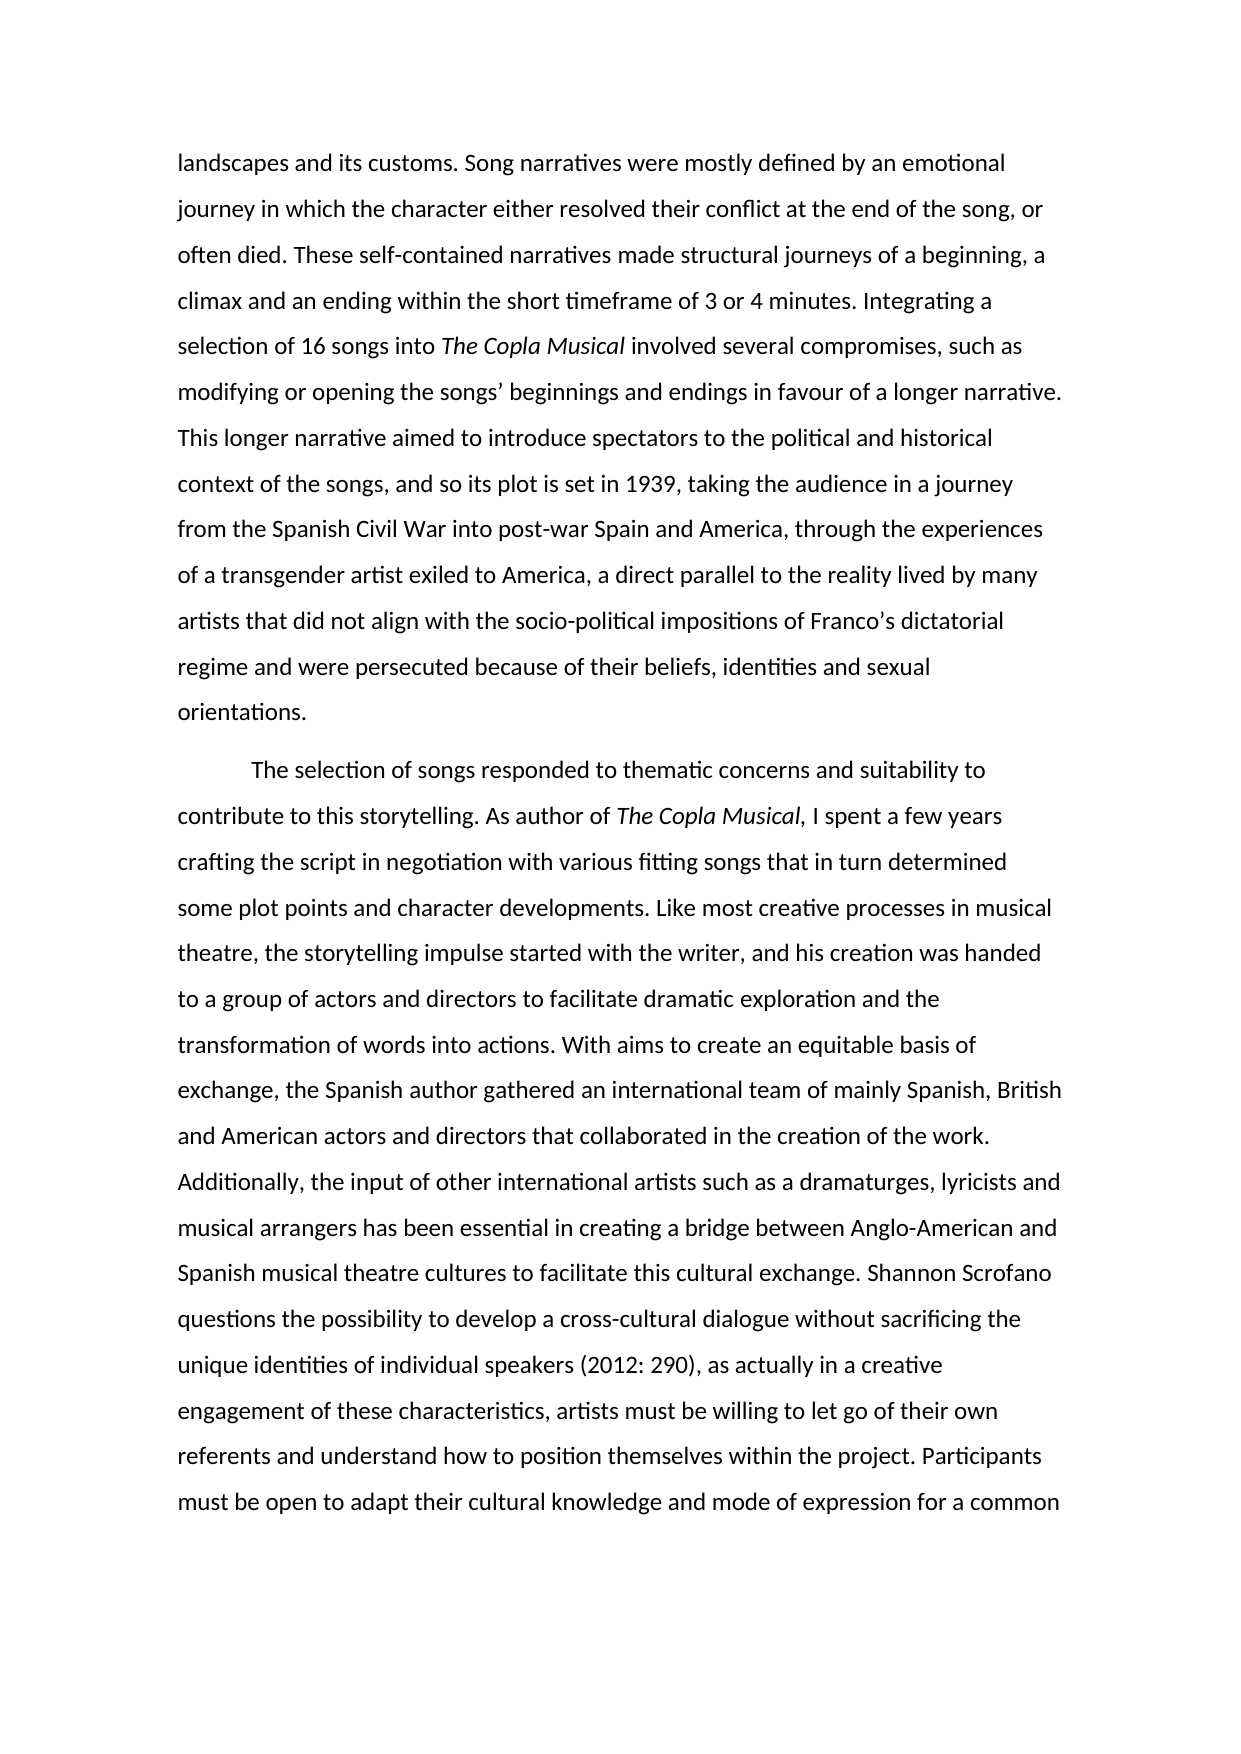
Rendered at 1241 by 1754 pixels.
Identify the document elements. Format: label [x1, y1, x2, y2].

text [177, 148, 1063, 727]
text [177, 754, 1063, 1517]
